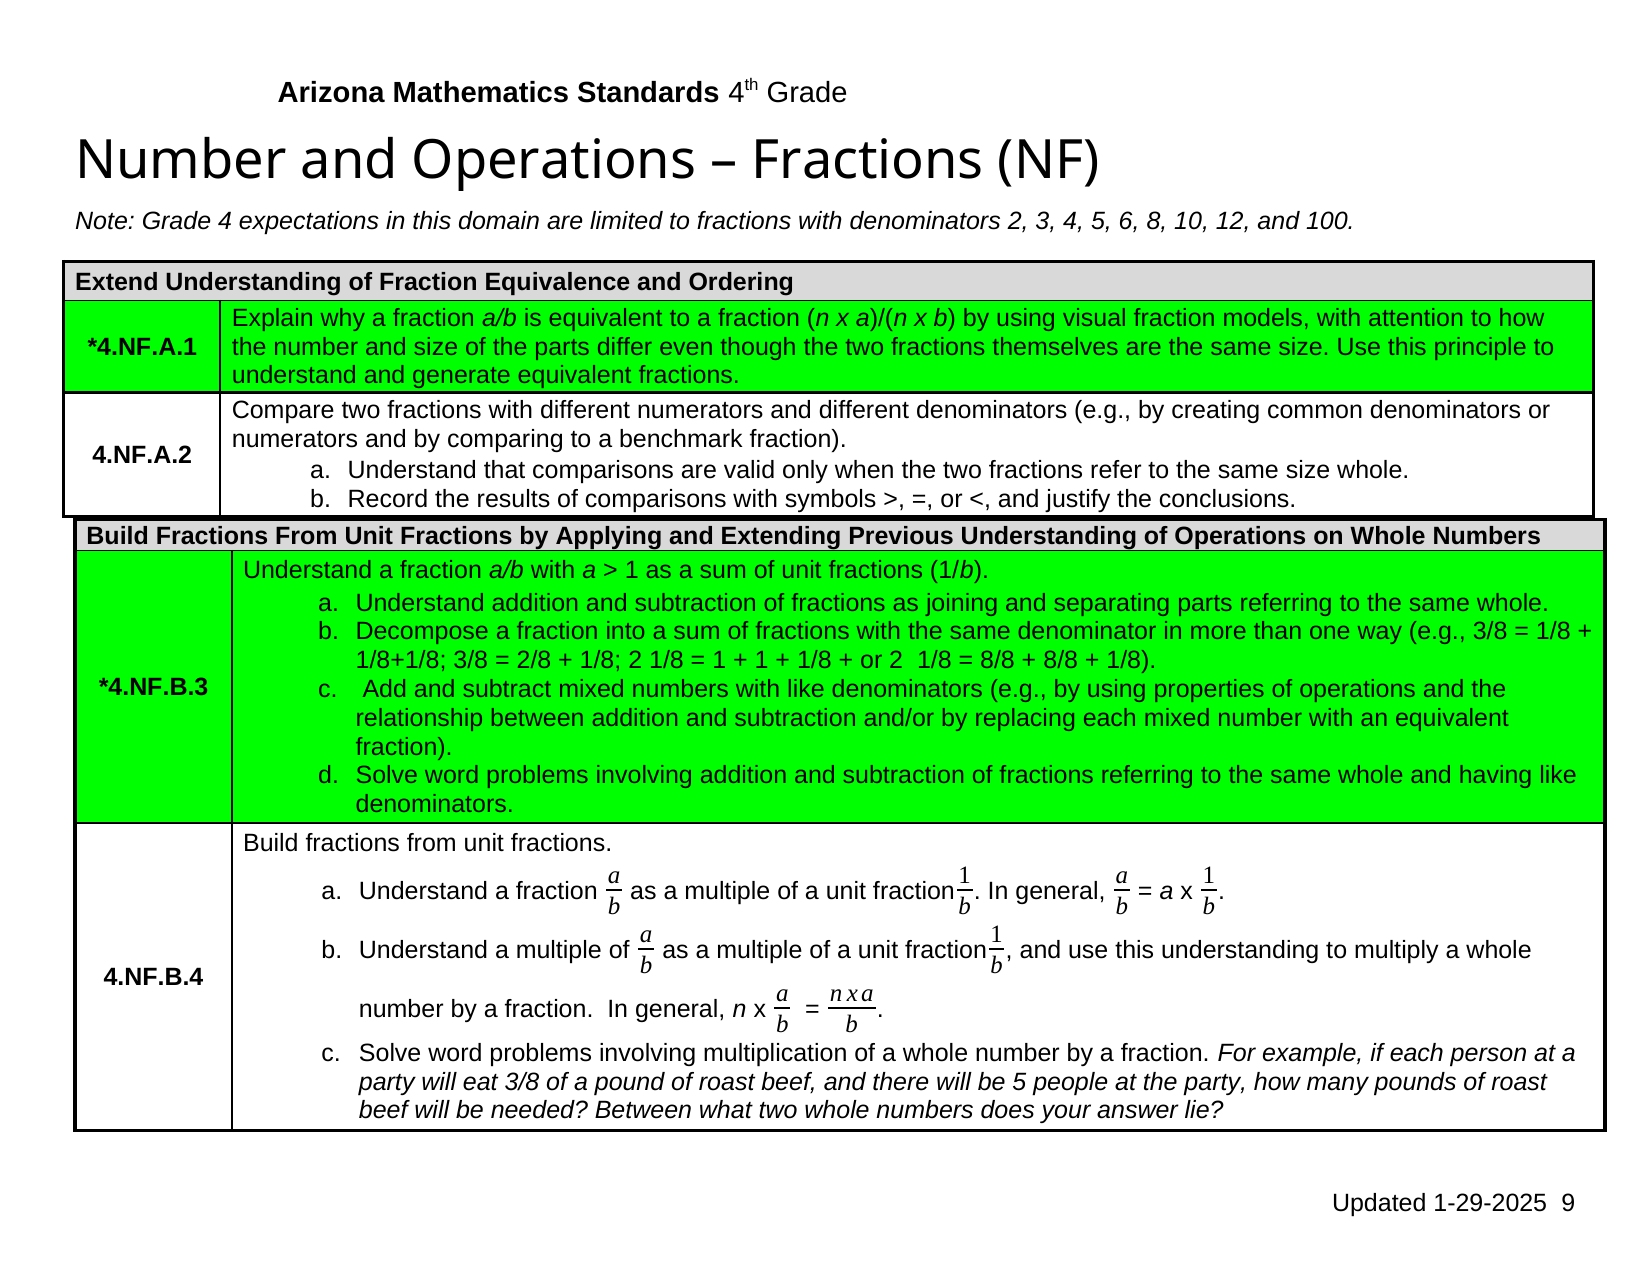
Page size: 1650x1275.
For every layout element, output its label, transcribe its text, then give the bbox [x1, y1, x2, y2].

table_header Build Fractions From Unit Fractions by Applying and Extending Previous Understanding of Operations on Whole Numbers [77, 521, 1603, 550]
table_cell Explain why a fraction a/b is equivalent to a fraction (n x a)/(n x b) by using visual fraction models, with attention to how the number and size of the parts differ even though the two fractions themselves are the same size. Use this principle to understand and generate equivalent fractions. [221, 301, 1592, 391]
text Number and Operations – Fractions (NF) [75, 121, 1575, 195]
table_cell 4.NF.B.4 [77, 824, 231, 1128]
table_header Extend Understanding of Fraction Equivalence and Ordering [65, 263, 1592, 300]
table_cell 4.NF.A.2 [65, 394, 219, 515]
table_cell Build fractions from unit fractions. Understand a fraction as a multiple of a unit fraction. In general, = a x . Understand a multiple of as a multiple of a unit fraction, and use this understanding to multiply a whole number by a fraction. In general, n x = . Solve word problems involving multiplication of a whole number by a fraction. For example, if each person at a party will eat 3/8 of a pound of roast beef, and there will be 5 people at the party, how many pounds of roast beef will be needed? Between what two whole numbers does your answer lie? [233, 824, 1603, 1128]
table_cell *4.NF.A.1 [65, 301, 219, 391]
table_cell *4.NF.B.3 [77, 551, 231, 822]
text Note: Grade 4 expectations in this domain are limited to fractions with denominators 2, 3, 4, 5, 6, 8, 10, 12, and 100. [75, 206, 1575, 234]
table_cell Understand a fraction a/b with a > 1 as a sum of unit fractions (1/b). Understand addition and subtraction of fractions as joining and separating parts referring to the same whole. Decompose a fraction into a sum of fractions with the same denominator in more than one way (e.g., 3/8 = 1/8 + 1/8+1/8; 3/8 = 2/8 + 1/8; 2 1/8 = 1 + 1 + 1/8 + or 2 1/8 = 8/8 + 8/8 + 1/8). Add and subtract mixed numbers with like denominators (e.g., by using properties of operations and the relationship between addition and subtraction and/or by replacing each mixed number with an equivalent fraction). Solve word problems involving addition and subtraction of fractions referring to the same whole and having like denominators. [233, 551, 1603, 822]
table_cell Compare two fractions with different numerators and different denominators (e.g., by creating common denominators or numerators and by comparing to a benchmark fraction). Understand that comparisons are valid only when the two fractions refer to the same size whole. Record the results of comparisons with symbols >, =, or <, and justify the conclusions. [221, 394, 1592, 515]
